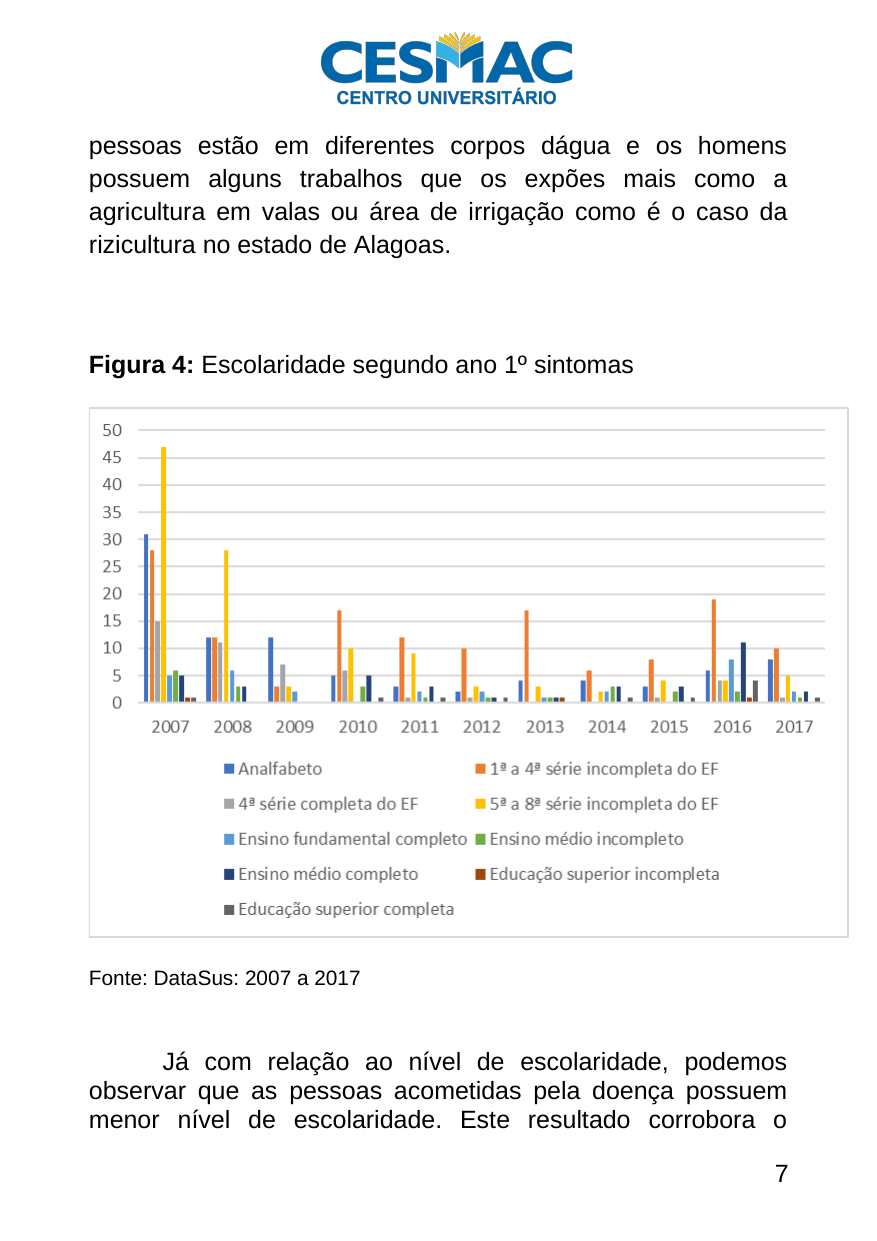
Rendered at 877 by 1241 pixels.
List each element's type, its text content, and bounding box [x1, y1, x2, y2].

picture [320, 31, 573, 105]
text Figura 4: Escolaridade segundo ano 1º sintomas [89, 350, 788, 378]
picture [88, 407, 849, 938]
text Fonte: DataSus: 2007 a 2017 [89, 966, 788, 990]
